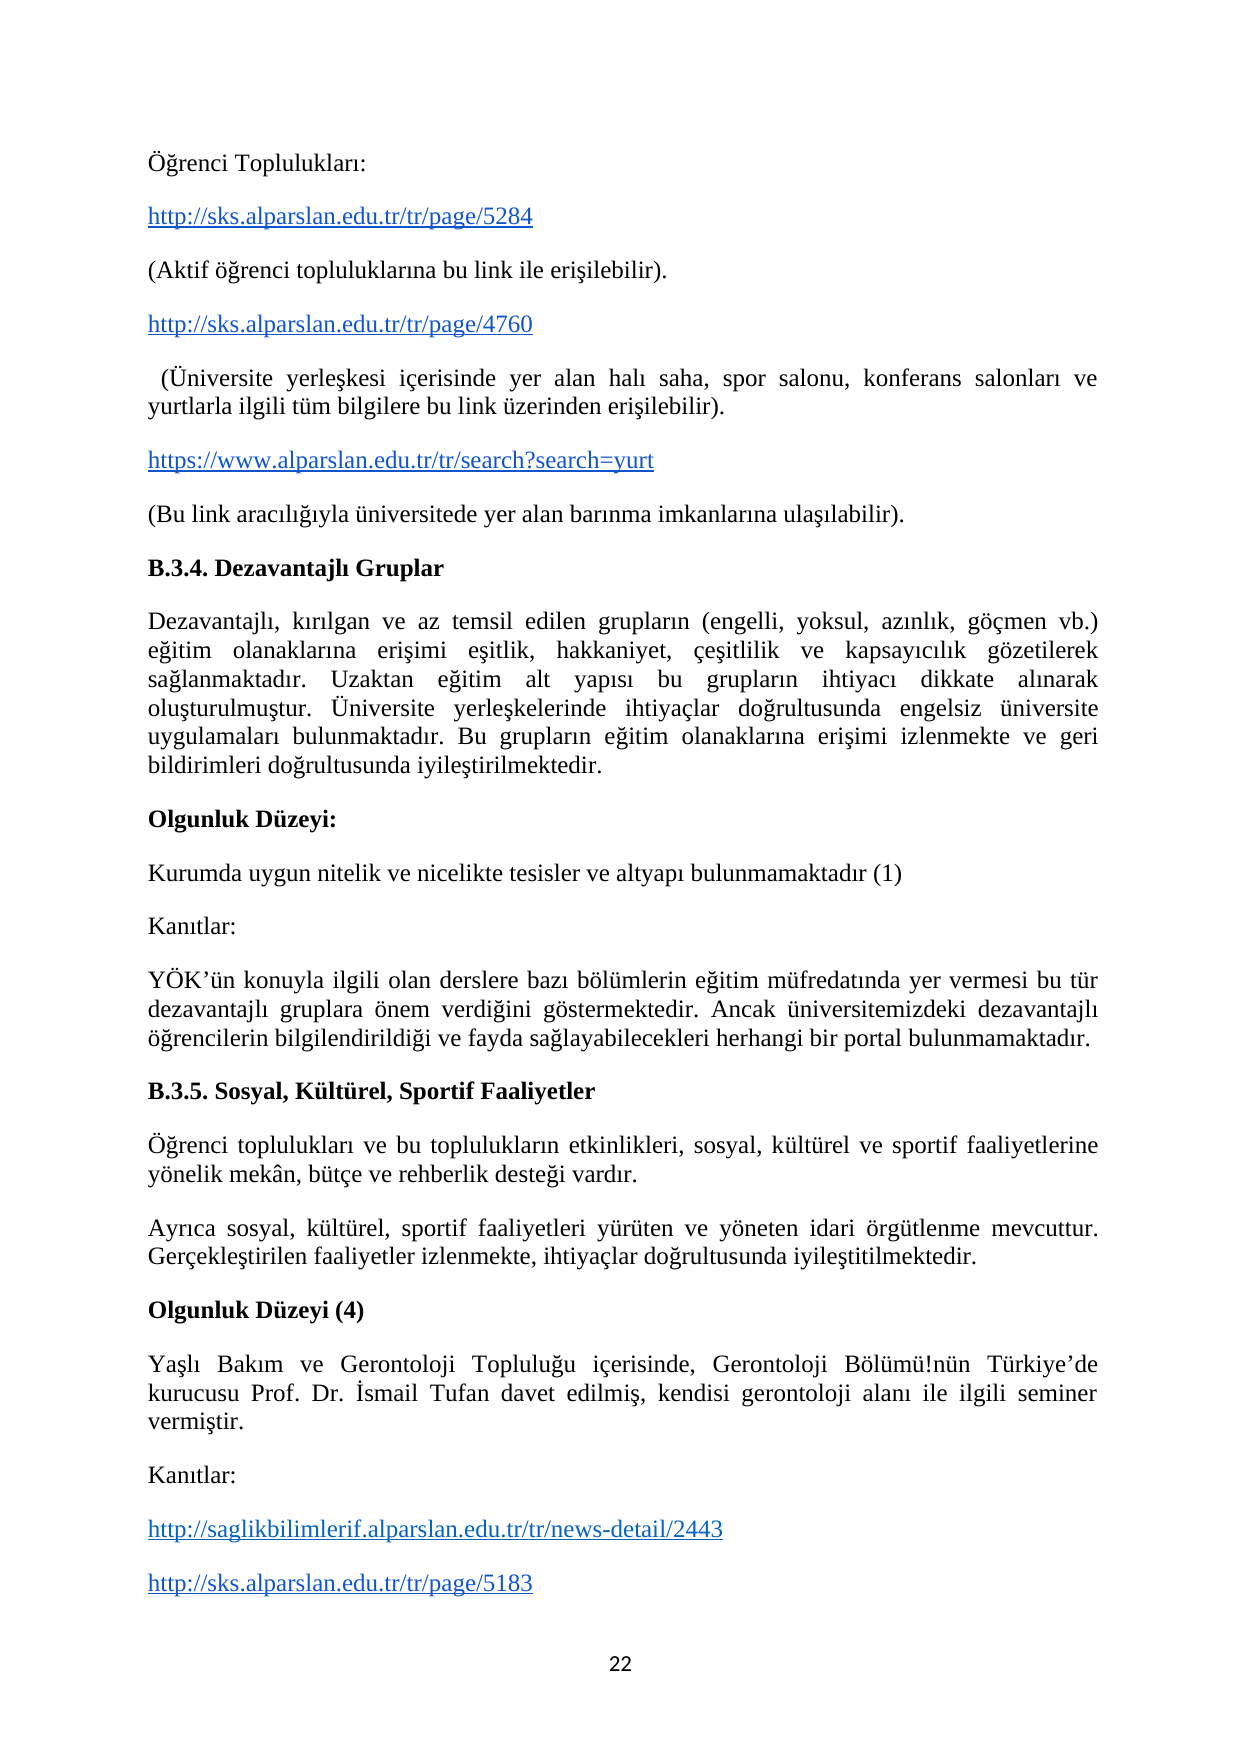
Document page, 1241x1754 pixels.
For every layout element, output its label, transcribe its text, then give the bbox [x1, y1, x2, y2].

text Kanıtlar: [148, 911, 1099, 940]
text Ayrıca sosyal, kültürel, sportif faaliyetleri yürüten ve yöneten idari örgütlenme mevcuttur. Gerçekleştirilen faaliyetler izlenmekte, ihtiyaçlar doğrultusunda iyileştitilmektedir. [148, 1213, 1099, 1270]
text http://sks.alparslan.edu.tr/tr/page/4760 [148, 309, 1099, 338]
text Kanıtlar: [148, 1460, 1099, 1489]
text Öğrenci Toplulukları: [148, 148, 1099, 176]
text B.3.5. Sosyal, Kültürel, Sportif Faaliyetler [148, 1076, 1099, 1105]
text (Üniversite yerleşkesi içerisinde yer alan halı saha, spor salonu, konferans salonları ve yurtlarla ilgili tüm bilgilere bu link üzerinden erişilebilir). [148, 363, 1099, 420]
text (Bu link aracılığıyla üniversitede yer alan barınma imkanlarına ulaşılabilir). [148, 499, 1099, 528]
text Öğrenci toplulukları ve bu toplulukların etkinlikleri, sosyal, kültürel ve sportif faaliyetlerine yönelik mekân, bütçe ve rehberlik desteği vardır. [148, 1130, 1099, 1188]
text Dezavantajlı, kırılgan ve az temsil edilen grupların (engelli, yoksul, azınlık, göçmen vb.) eğitim olanaklarına erişimi eşitlik, hakkaniyet, çeşitlilik ve kapsayıcılık gözetilerek sağlanmaktadır. Uzaktan eğitim alt yapısı bu grupların ihtiyacı dikkate alınarak oluşturulmuştur. Üniversite yerleşkelerinde ihtiyaçlar doğrultusunda engelsiz üniversite uygulamaları bulunmaktadır. Bu grupların eğitim olanaklarına erişimi izlenmekte ve geri bildirimleri doğrultusunda iyileştirilmektedir. [148, 606, 1099, 779]
text (Aktif öğrenci topluluklarına bu link ile erişilebilir). [148, 255, 1099, 284]
text Olgunluk Düzeyi: [148, 804, 1099, 833]
text Yaşlı Bakım ve Gerontoloji Topluluğu içerisinde, Gerontoloji Bölümü!nün Türkiye’de kurucusu Prof. Dr. İsmail Tufan davet edilmiş, kendisi gerontoloji alanı ile ilgili seminer vermiştir. [148, 1349, 1099, 1435]
text http://sks.alparslan.edu.tr/tr/page/5284 [148, 201, 1099, 230]
text Kurumda uygun nitelik ve nicelikte tesisler ve altyapı bulunmamaktadır (1) [148, 858, 1099, 886]
text http://saglikbilimlerif.alparslan.edu.tr/tr/news-detail/2443 [148, 1514, 1099, 1543]
text https://www.alparslan.edu.tr/tr/search?search=yurt [148, 445, 1099, 474]
text Olgunluk Düzeyi (4) [148, 1295, 1099, 1324]
text YÖK’ün konuyla ilgili olan derslere bazı bölümlerin eğitim müfredatında yer vermesi bu tür dezavantajlı gruplara önem verdiğini göstermektedir. Ancak üniversitemizdeki dezavantajlı öğrencilerin bilgilendirildiği ve fayda sağlayabilecekleri herhangi bir portal bulunmamaktadır. [148, 965, 1099, 1051]
text http://sks.alparslan.edu.tr/tr/page/5183 [148, 1568, 1099, 1596]
text B.3.4. Dezavantajlı Gruplar [148, 553, 1099, 581]
